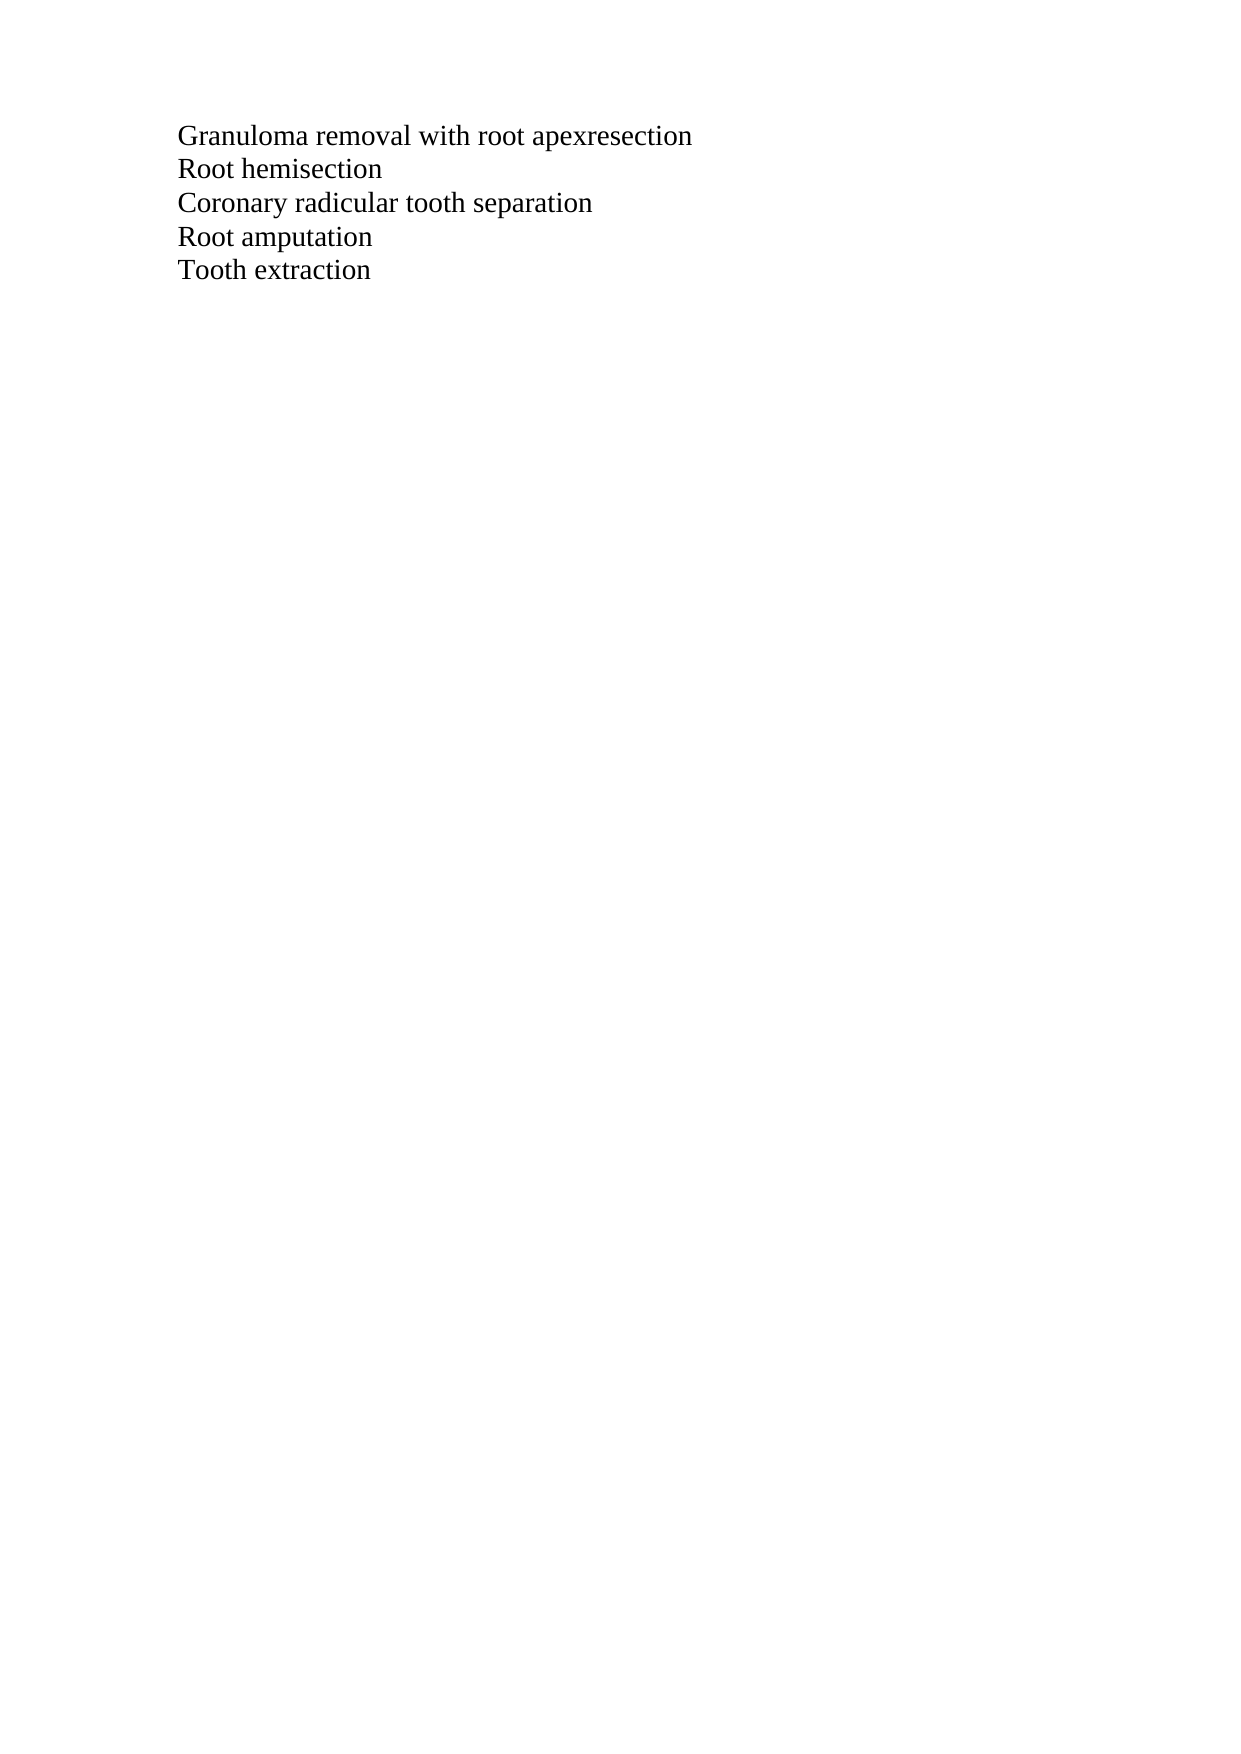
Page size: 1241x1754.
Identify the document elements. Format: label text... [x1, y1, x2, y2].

text Root amputation [177, 219, 1152, 252]
text Tooth extraction [177, 252, 1152, 286]
text Coronary radicular tooth separation [177, 185, 1152, 219]
text Root hemisection [177, 152, 1152, 185]
text Granuloma removal with root apexresection [177, 118, 1152, 152]
